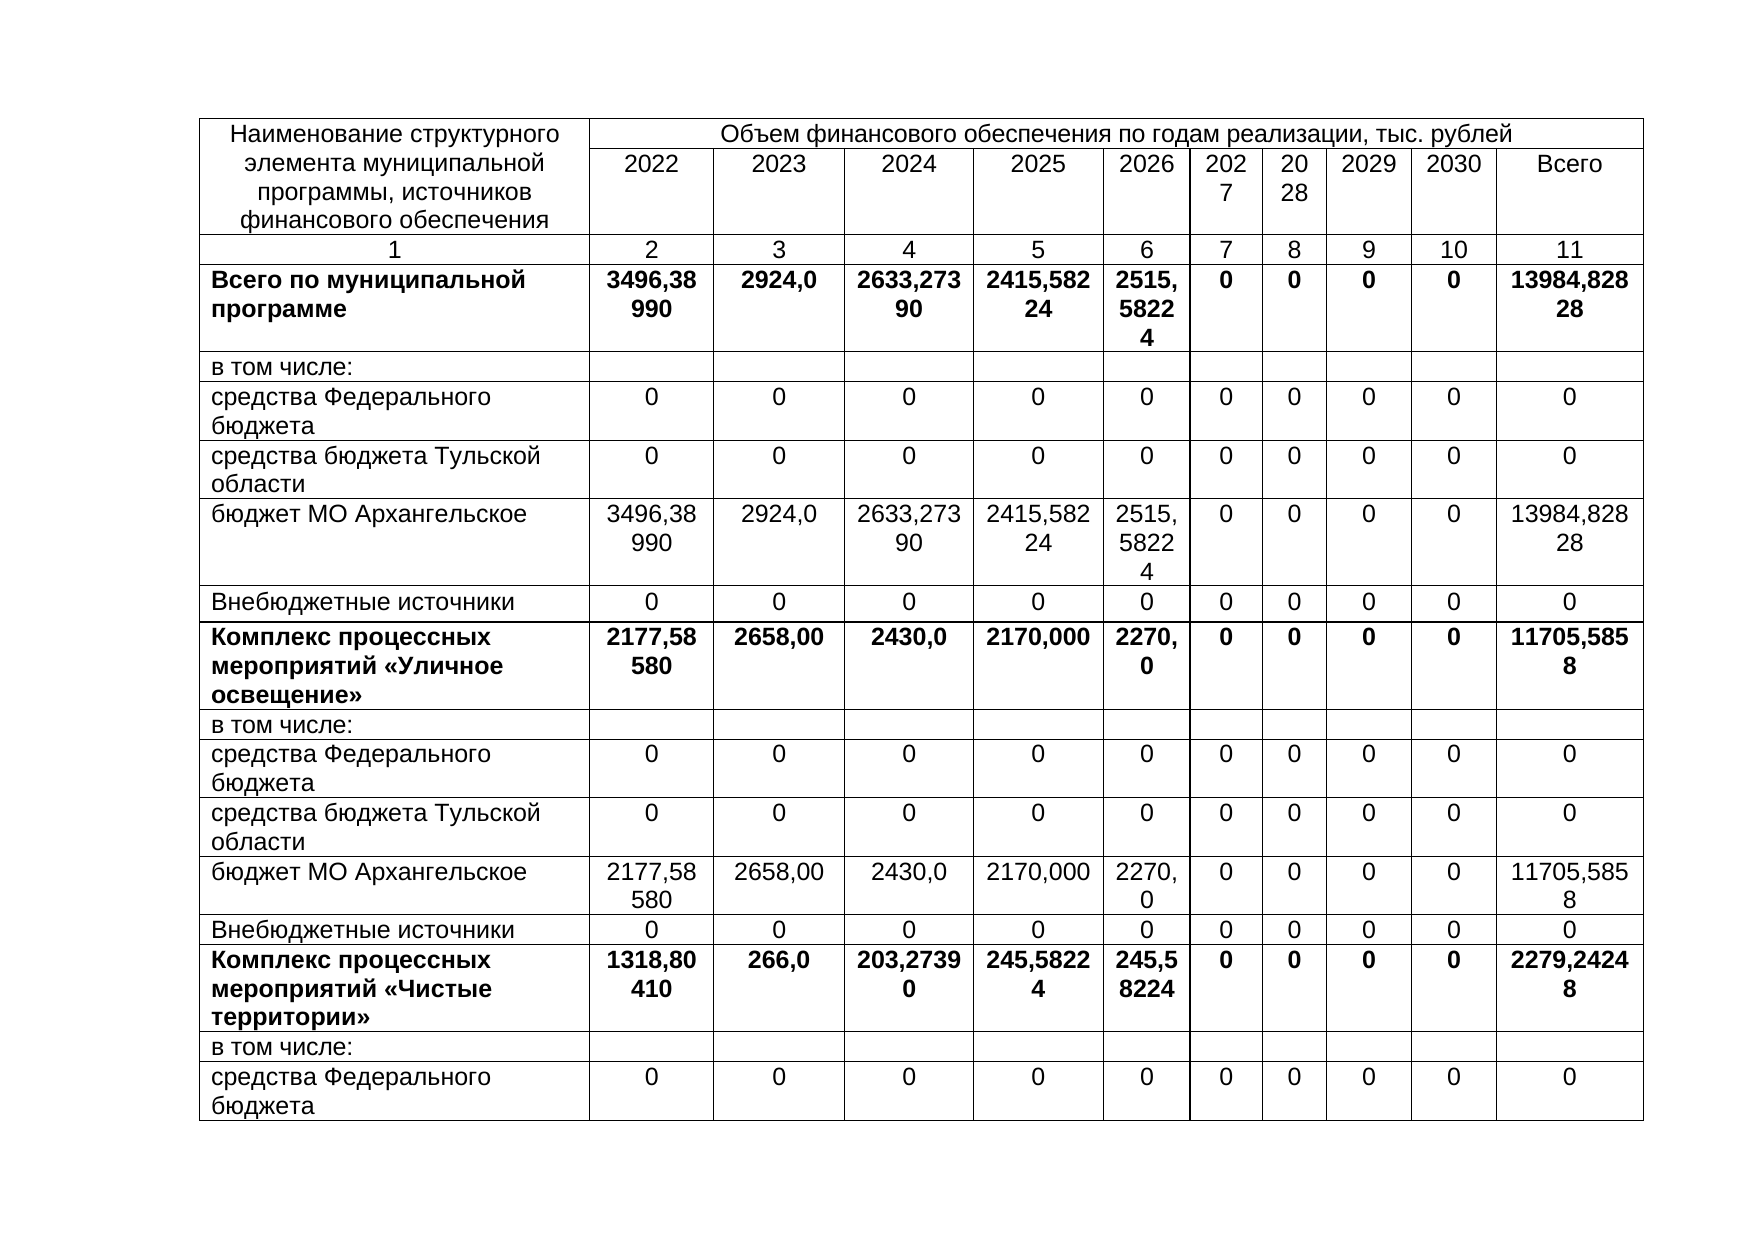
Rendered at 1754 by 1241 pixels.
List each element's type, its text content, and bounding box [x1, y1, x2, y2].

table_header Наименование структурного элемента муниципальной программы, источников финансового обеспечения [200, 119, 589, 234]
table_cell 0 [1263, 857, 1326, 914]
table_cell 2279,24248 [1497, 945, 1643, 1031]
table_cell 0 [1191, 915, 1262, 944]
table_cell 0 [1497, 1062, 1643, 1119]
table_cell 2633,27390 [845, 499, 973, 585]
table_cell 2023 [714, 149, 844, 234]
table_cell 3496,38990 [590, 499, 713, 585]
table_cell в том числе: [200, 710, 589, 738]
table_cell 0 [1327, 265, 1411, 351]
table_cell 0 [845, 1062, 973, 1119]
table_cell 0 [714, 1062, 844, 1119]
table_cell 0 [1191, 798, 1262, 856]
table_cell 0 [1104, 586, 1189, 621]
table_cell 11705,5858 [1497, 623, 1643, 709]
table_cell 0 [845, 586, 973, 621]
table_cell 1318,80410 [590, 945, 713, 1031]
table_cell 0 [1327, 857, 1411, 914]
table_cell 0 [1412, 798, 1496, 856]
table_cell 0 [714, 915, 844, 944]
table_cell 0 [845, 382, 973, 439]
table_cell 0 [1191, 740, 1262, 797]
table_cell 0 [1191, 623, 1262, 709]
table_cell 0 [1497, 586, 1643, 621]
table_cell 0 [590, 441, 713, 498]
table_cell [1263, 352, 1326, 381]
table_cell 0 [1191, 265, 1262, 351]
table_cell Всего [1497, 149, 1643, 234]
table_cell [590, 1032, 713, 1061]
table_cell [845, 710, 973, 738]
table_cell [845, 352, 973, 381]
table_cell [1191, 352, 1262, 381]
table_cell Комплекс процессных мероприятий «Уличное освещение» [200, 623, 589, 709]
table_cell [714, 352, 844, 381]
table_cell 13984,82828 [1497, 499, 1643, 585]
table_cell 13984,82828 [1497, 265, 1643, 351]
table_cell 0 [1263, 623, 1326, 709]
table_cell 0 [1104, 441, 1189, 498]
table_cell [1263, 710, 1326, 738]
table_cell 2025 [974, 149, 1103, 234]
table_cell 0 [1327, 382, 1411, 439]
table_cell 2415,58224 [974, 499, 1103, 585]
table_cell 0 [1412, 1062, 1496, 1119]
table_cell [590, 710, 713, 738]
table_cell [1497, 352, 1643, 381]
table_cell 0 [1412, 857, 1496, 914]
table_cell 0 [1191, 586, 1262, 621]
table_cell [1497, 1032, 1643, 1061]
table_cell 0 [1263, 441, 1326, 498]
table_cell [1191, 710, 1262, 738]
table_cell [1412, 1032, 1496, 1061]
table_cell 8 [1263, 235, 1326, 264]
table_cell 0 [974, 441, 1103, 498]
table_cell 0 [1497, 740, 1643, 797]
table_cell 0 [1263, 740, 1326, 797]
table_cell 2029 [1327, 149, 1411, 234]
table_cell 0 [590, 1062, 713, 1119]
table_cell 0 [714, 798, 844, 856]
table_cell 0 [590, 798, 713, 856]
table_cell 2633,27390 [845, 265, 973, 351]
table_cell 2270,0 [1104, 623, 1189, 709]
table_cell 0 [1412, 740, 1496, 797]
table_cell средства Федерального бюджета [200, 382, 589, 439]
table_cell 0 [1263, 265, 1326, 351]
table_cell 0 [1327, 945, 1411, 1031]
table_cell 0 [1263, 1062, 1326, 1119]
table_cell [1104, 1032, 1189, 1061]
table_cell 2658,00 [714, 857, 844, 914]
table_cell 0 [1327, 915, 1411, 944]
table_cell 0 [845, 740, 973, 797]
table_cell 0 [714, 382, 844, 439]
table_cell 0 [590, 382, 713, 439]
table_cell 0 [1327, 441, 1411, 498]
table_cell [714, 710, 844, 738]
table_cell 0 [1263, 915, 1326, 944]
table_cell 0 [974, 915, 1103, 944]
table_cell Всего по муниципальной программе [200, 265, 589, 351]
table_cell 2924,0 [714, 265, 844, 351]
table_cell 2430,0 [845, 857, 973, 914]
table_cell 0 [1327, 798, 1411, 856]
table_cell 0 [1327, 623, 1411, 709]
table_cell 2658,00 [714, 623, 844, 709]
table_cell 0 [1191, 945, 1262, 1031]
table_cell 245,58224 [974, 945, 1103, 1031]
table_cell [1412, 352, 1496, 381]
table_cell 0 [1327, 1062, 1411, 1119]
table_cell 0 [1497, 382, 1643, 439]
table_cell 0 [1412, 915, 1496, 944]
table_cell 1 [200, 235, 589, 264]
table_cell 0 [1497, 441, 1643, 498]
table_cell 0 [590, 586, 713, 621]
table_cell 0 [1104, 915, 1189, 944]
table_cell бюджет МО Архангельское [200, 857, 589, 914]
table_cell 5 [974, 235, 1103, 264]
table_cell 0 [1191, 1062, 1262, 1119]
table_cell 0 [714, 740, 844, 797]
table_header Объем финансового обеспечения по годам реализации, тыс. рублей [590, 119, 1643, 148]
table_cell в том числе: [200, 1032, 589, 1061]
table_cell 0 [845, 915, 973, 944]
table_cell 9 [1327, 235, 1411, 264]
table_cell 4 [845, 235, 973, 264]
table_cell 0 [1327, 740, 1411, 797]
table_cell бюджет МО Архангельское [200, 499, 589, 585]
table_cell Внебюджетные источники [200, 586, 589, 621]
table_cell [1497, 710, 1643, 738]
table_cell [974, 352, 1103, 381]
table_cell [1104, 710, 1189, 738]
table_cell 0 [1412, 499, 1496, 585]
table_cell 2177,58580 [590, 857, 713, 914]
table_cell 0 [1327, 499, 1411, 585]
table_cell [1104, 352, 1189, 381]
table_cell 10 [1412, 235, 1496, 264]
table_cell 6 [1104, 235, 1189, 264]
table_cell [1191, 1032, 1262, 1061]
table_cell 0 [974, 382, 1103, 439]
table_cell Внебюджетные источники [200, 915, 589, 944]
table_cell 0 [1412, 382, 1496, 439]
table_cell 2022 [590, 149, 713, 234]
table_cell 0 [1412, 945, 1496, 1031]
table_cell 2 [590, 235, 713, 264]
table_cell 0 [974, 586, 1103, 621]
table_cell средства Федерального бюджета [200, 740, 589, 797]
table_cell 2515, 58224 [1104, 265, 1189, 351]
table_cell средства бюджета Тульской области [200, 441, 589, 498]
table_cell [1327, 710, 1411, 738]
table_cell 0 [974, 740, 1103, 797]
table_cell 2924,0 [714, 499, 844, 585]
table_cell 2177,58580 [590, 623, 713, 709]
table_cell 0 [1497, 915, 1643, 944]
table_cell 0 [1263, 586, 1326, 621]
table_cell 0 [1191, 441, 1262, 498]
table_cell 0 [1497, 798, 1643, 856]
table_cell 0 [845, 441, 973, 498]
table_cell 2024 [845, 149, 973, 234]
table_cell 0 [1263, 382, 1326, 439]
table_cell 0 [845, 798, 973, 856]
table_cell 0 [1412, 441, 1496, 498]
table_cell 2415,58224 [974, 265, 1103, 351]
table_cell 245,58224 [1104, 945, 1189, 1031]
table_cell 0 [1104, 382, 1189, 439]
table_cell 0 [1191, 499, 1262, 585]
table_cell 0 [1412, 623, 1496, 709]
table_cell [1263, 1032, 1326, 1061]
table_cell 2170,000 [974, 857, 1103, 914]
table_cell [714, 1032, 844, 1061]
table_cell 0 [714, 586, 844, 621]
table_cell средства Федерального бюджета [200, 1062, 589, 1119]
table_cell 0 [1104, 740, 1189, 797]
table_cell 2430,0 [845, 623, 973, 709]
table_cell 2515, 58224 [1104, 499, 1189, 585]
table_cell 203,27390 [845, 945, 973, 1031]
table_cell 0 [974, 1062, 1103, 1119]
table_cell 2170,000 [974, 623, 1103, 709]
table_cell [974, 1032, 1103, 1061]
table_cell Комплекс процессных мероприятий «Чистые территории» [200, 945, 589, 1031]
table_cell 0 [1412, 586, 1496, 621]
table_cell 0 [1327, 586, 1411, 621]
table_cell 0 [1263, 499, 1326, 585]
table_cell 2030 [1412, 149, 1496, 234]
table_cell 0 [1191, 857, 1262, 914]
table_cell 0 [1412, 265, 1496, 351]
table_cell 0 [714, 441, 844, 498]
table_cell [590, 352, 713, 381]
table_cell 0 [1104, 1062, 1189, 1119]
table_cell 2028 [1263, 149, 1326, 234]
table_cell в том числе: [200, 352, 589, 381]
table_cell 7 [1191, 235, 1262, 264]
table_cell 266,0 [714, 945, 844, 1031]
table_cell [1327, 352, 1411, 381]
table_cell 0 [590, 740, 713, 797]
table_cell [845, 1032, 973, 1061]
table_cell 0 [1263, 945, 1326, 1031]
table_cell 0 [1191, 382, 1262, 439]
table_cell 0 [1263, 798, 1326, 856]
table_cell 2026 [1104, 149, 1189, 234]
table_cell 3496,38990 [590, 265, 713, 351]
table_cell 0 [590, 915, 713, 944]
table_cell [1412, 710, 1496, 738]
table_cell 2027 [1191, 149, 1262, 234]
table_cell 2270,0 [1104, 857, 1189, 914]
table_cell [1327, 1032, 1411, 1061]
table_cell 0 [1104, 798, 1189, 856]
table_cell 0 [974, 798, 1103, 856]
table_cell [974, 710, 1103, 738]
table_cell 3 [714, 235, 844, 264]
table_cell средства бюджета Тульской области [200, 798, 589, 856]
table_cell 11 [1497, 235, 1643, 264]
table_cell 11705,5858 [1497, 857, 1643, 914]
